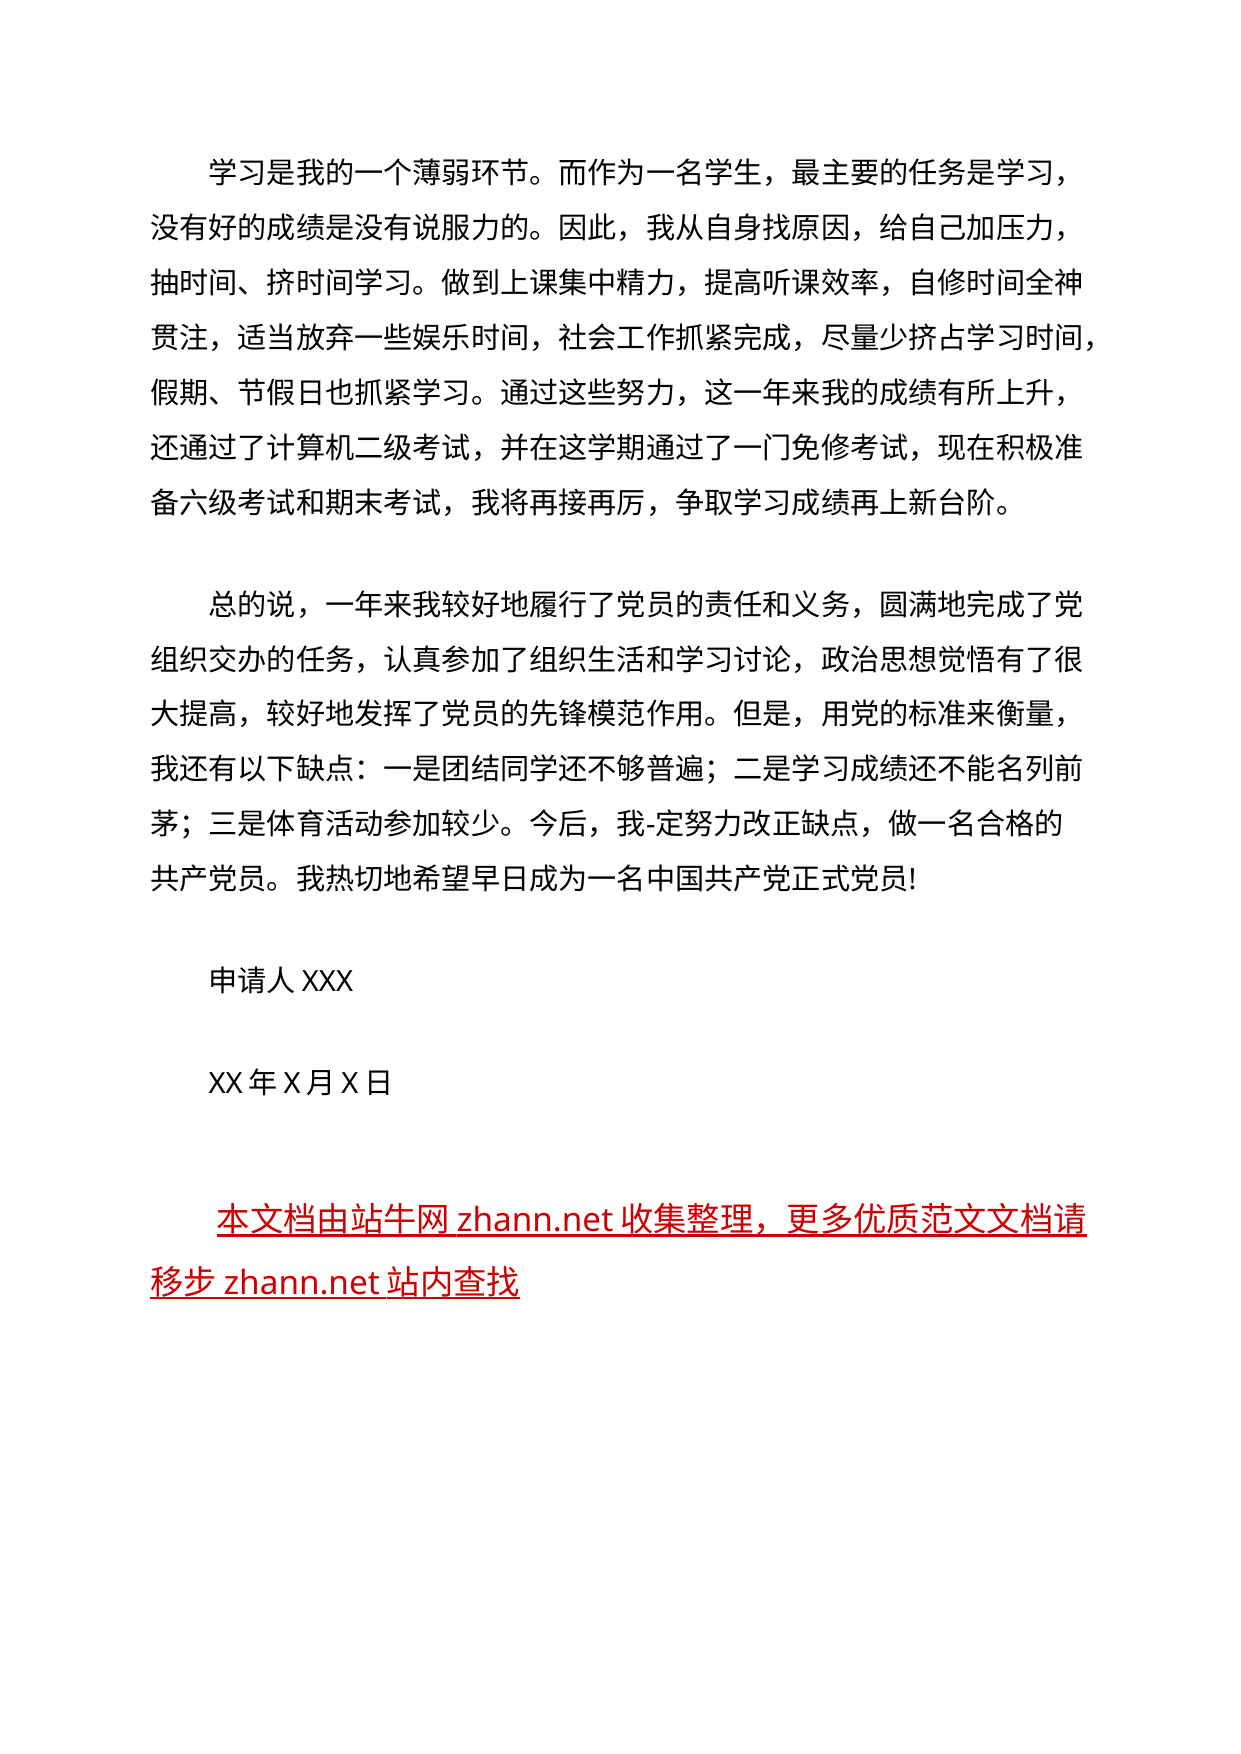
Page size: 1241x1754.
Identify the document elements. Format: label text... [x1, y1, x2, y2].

text 总的说，一年来我较好地履行了党员的责任和义务，圆满地完成了党组织交办的任务，认真参加了组织生活和学习讨论，政治思想觉悟有了很大提高，较好地发挥了党员的先锋模范作用。但是，用党的标准来衡量，我还有以下缺点：一是团结同学还不够普遍；二是学习成绩还不能名列前茅；三是体育活动参加较少。今后，我-定努力改正缺点，做一名合格的共产党员。我热切地希望早日成为一名中国共产党正式党员! [150, 581, 1090, 898]
text 本文档由站牛网zhann.net收集整理，更多优质范文文档请移步zhann.net站内查找 [150, 1193, 1090, 1304]
text 申请人XXX [150, 958, 1090, 1000]
text XX年X月X日 [150, 1060, 1090, 1102]
text 学习是我的一个薄弱环节。而作为一名学生，最主要的任务是学习，没有好的成绩是没有说服力的。因此，我从自身找原因，给自己加压力，抽时间、挤时间学习。做到上课集中精力，提高听课效率，自修时间全神贯注，适当放弃一些娱乐时间，社会工作抓紧完成，尽量少挤占学习时间，假期、节假日也抓紧学习。通过这些努力，这一年来我的成绩有所上升，还通过了计算机二级考试，并在这学期通过了一门免修考试，现在积极准备六级考试和期末考试，我将再接再厉，争取学习成绩再上新台阶。 [150, 150, 1090, 522]
